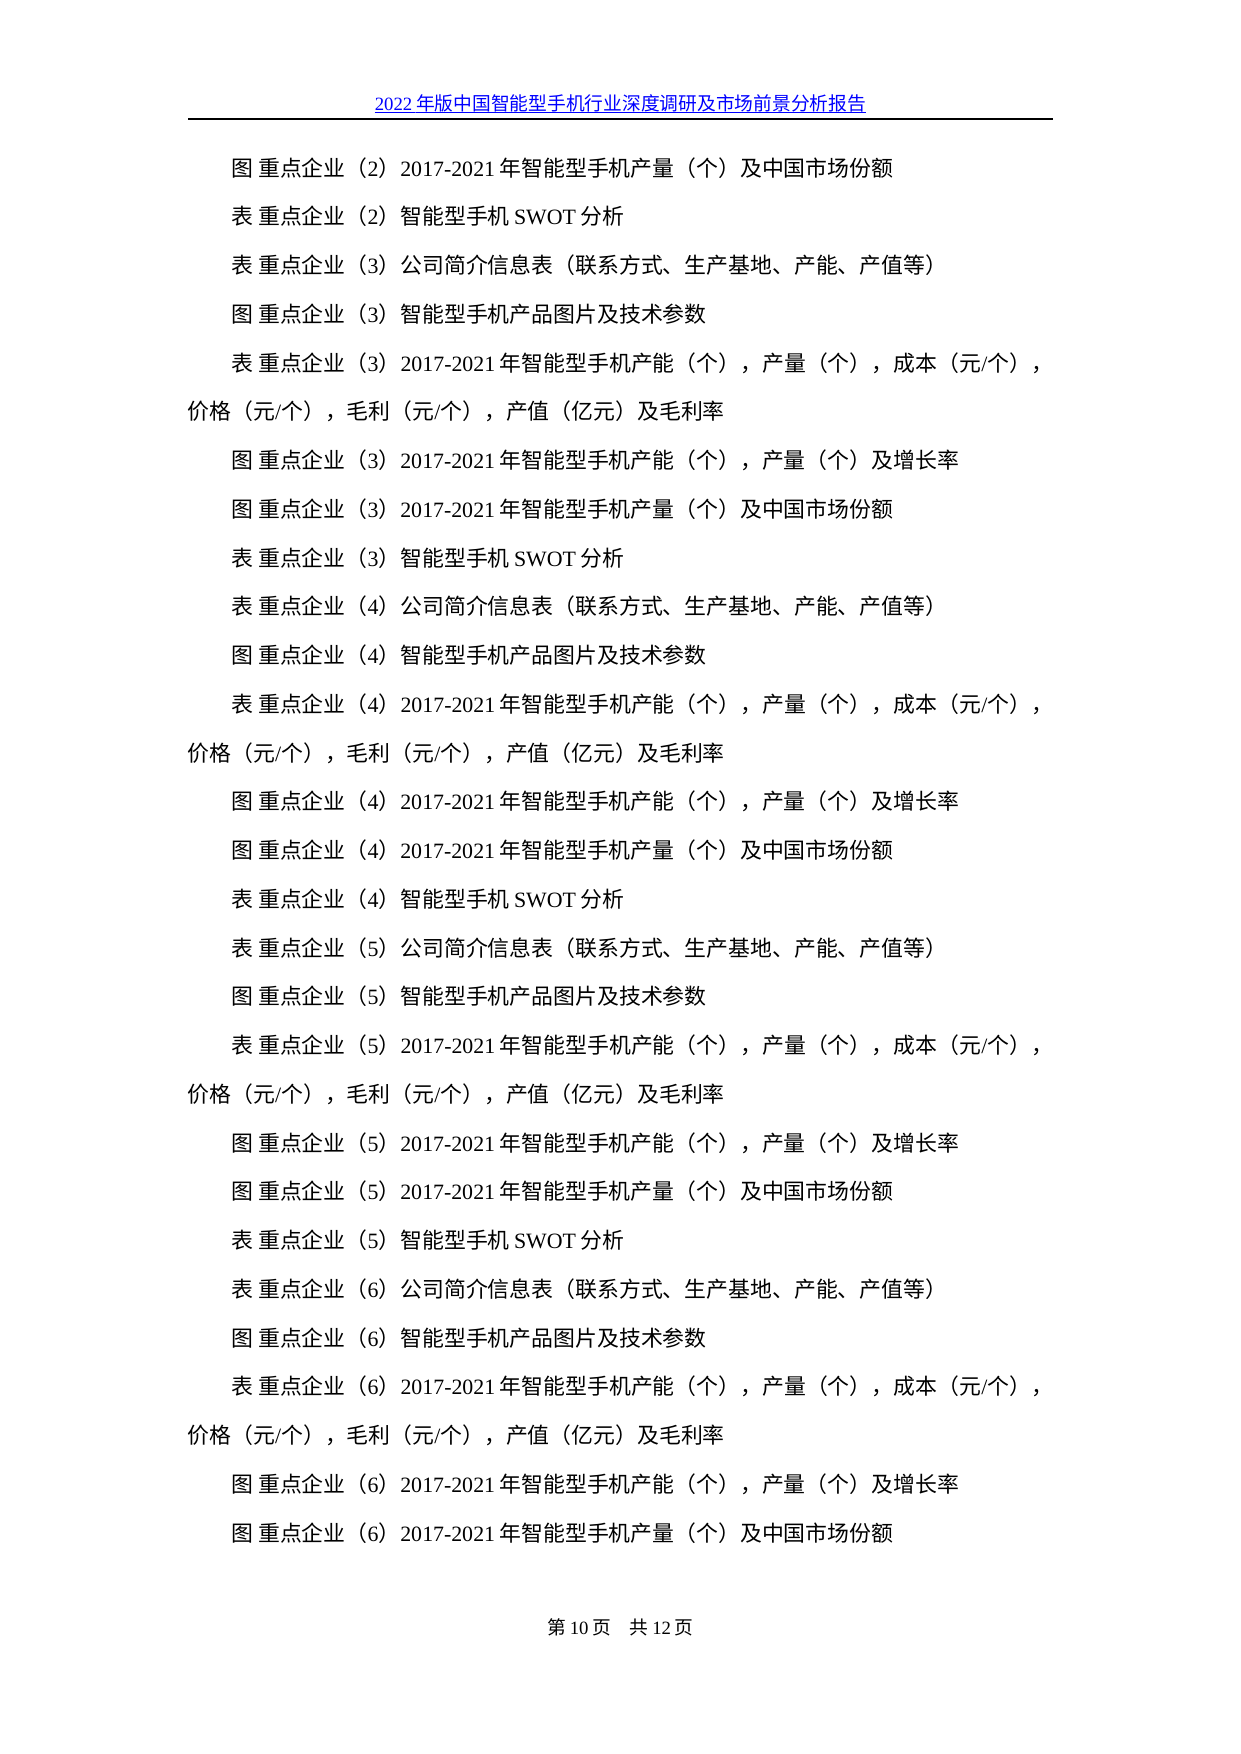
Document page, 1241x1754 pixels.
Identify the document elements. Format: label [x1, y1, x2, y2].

text [187, 150, 1053, 1548]
